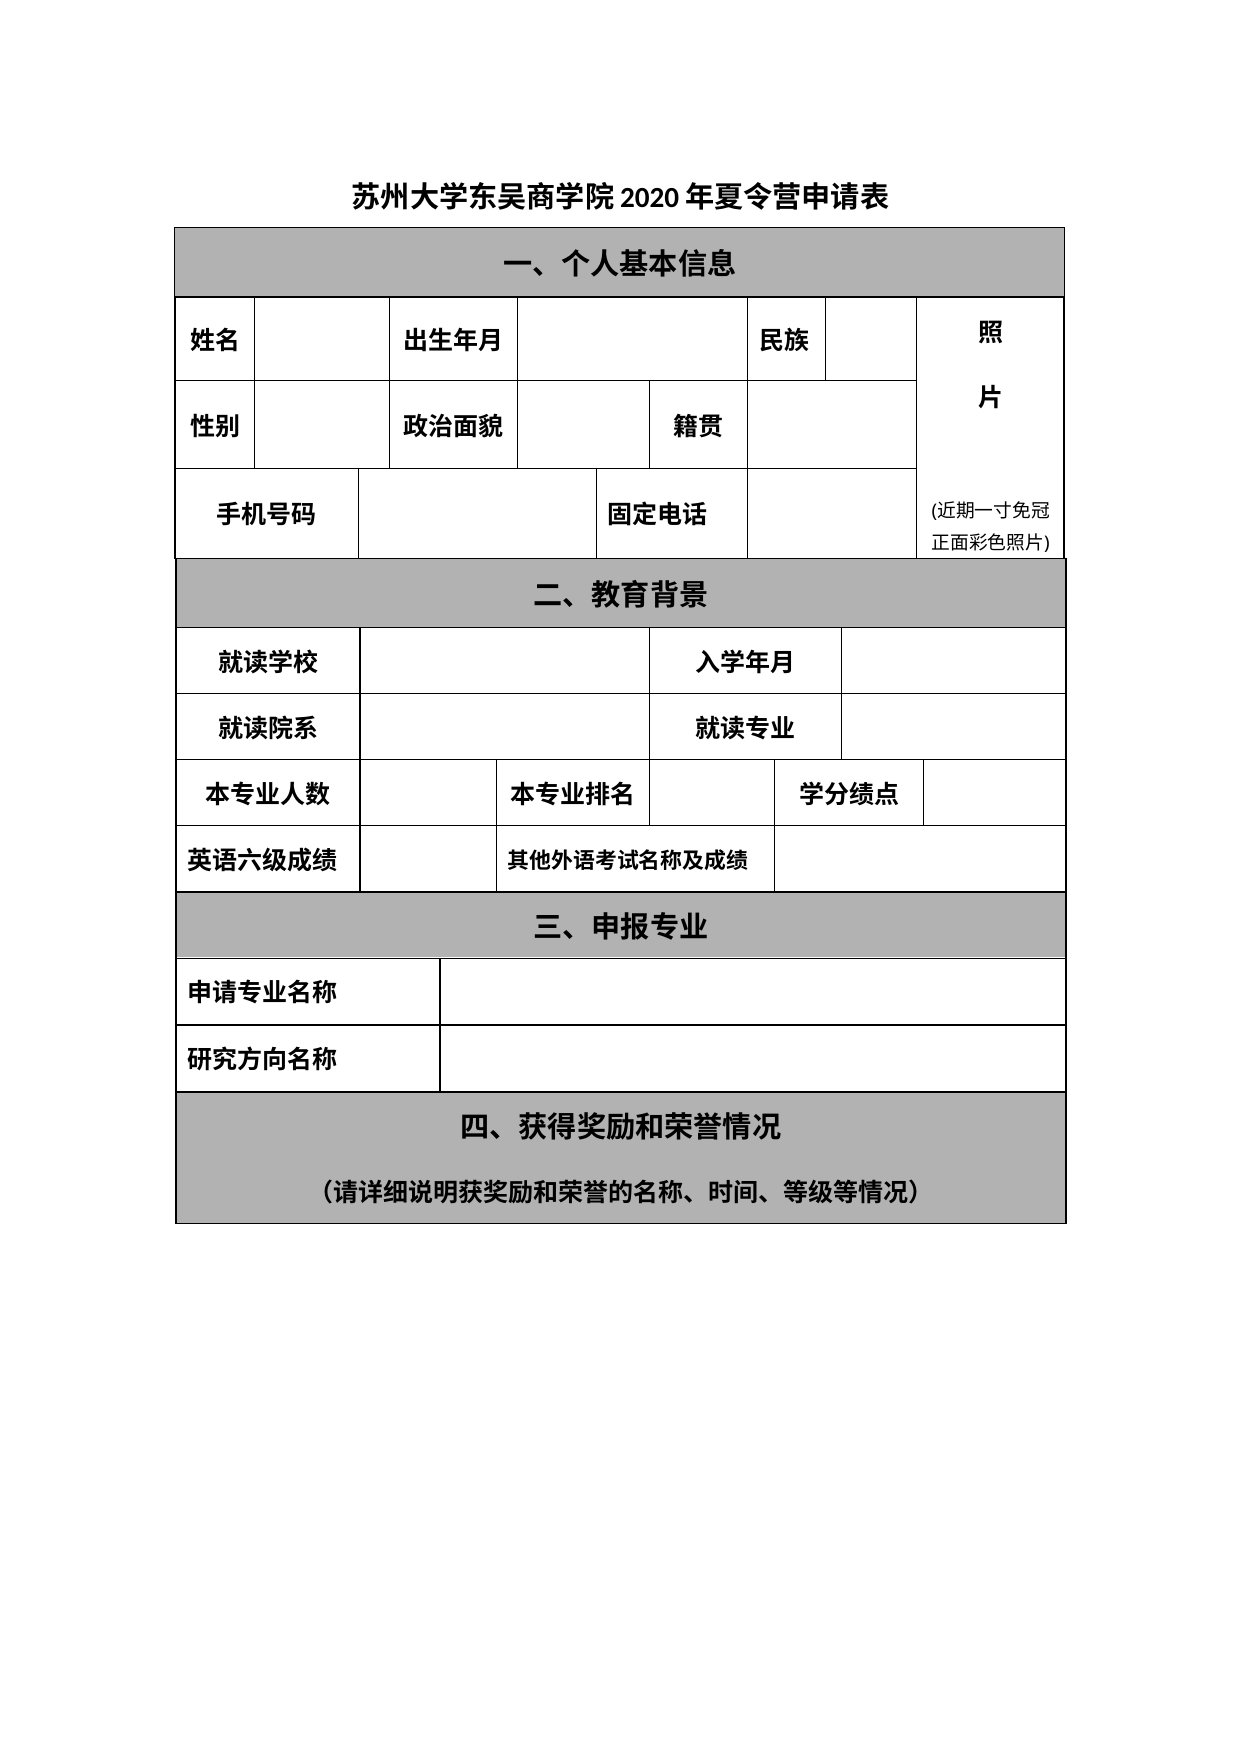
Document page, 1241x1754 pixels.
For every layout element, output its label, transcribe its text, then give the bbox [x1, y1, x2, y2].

text 苏州大学东吴商学院2020年夏令营申请表 [187, 162, 1053, 227]
table_cell 本专业排名 [497, 760, 649, 825]
table_cell [255, 381, 389, 467]
table_cell 其他外语考试名称及成绩 [497, 826, 774, 891]
table_cell 就读院系 [177, 694, 359, 759]
table_cell [361, 760, 496, 825]
table_cell 学分绩点 [775, 760, 923, 825]
table_cell [842, 694, 1065, 759]
table_cell [748, 381, 916, 467]
table_cell [255, 298, 389, 380]
table_cell [359, 469, 596, 558]
table_cell 研究方向名称 [177, 1026, 439, 1091]
table_cell 本专业人数 [177, 760, 359, 825]
table_cell 二、教育背景 [177, 559, 1065, 627]
table_cell [842, 628, 1065, 693]
table_cell 籍贯 [650, 381, 747, 467]
table_cell 性别 [176, 381, 254, 467]
table_cell 入学年月 [650, 628, 841, 693]
table_cell 出生年月 [390, 298, 517, 380]
table_cell 政治面貌 [390, 381, 517, 467]
table_cell 民族 [748, 298, 825, 380]
table_cell [748, 469, 916, 558]
table_cell 英语六级成绩 [177, 826, 359, 891]
table_cell 姓名 [176, 298, 254, 380]
table_cell [924, 760, 1065, 825]
table_cell [361, 628, 649, 693]
table_cell 照 片 (近期一寸免冠正面彩色照片) [917, 298, 1063, 558]
table_cell 固定电话 [597, 469, 747, 558]
table_cell 三、申报专业 [177, 893, 1065, 957]
table_cell [775, 826, 1065, 891]
table_cell [441, 959, 1065, 1023]
table_cell 就读学校 [177, 628, 359, 693]
table_cell [441, 1026, 1065, 1091]
table_cell [361, 694, 649, 759]
table_cell [826, 298, 916, 380]
table_cell 申请专业名称 [177, 959, 439, 1023]
table_cell [518, 298, 747, 380]
table_cell [650, 760, 774, 825]
table_cell [518, 381, 649, 467]
table_cell [361, 826, 496, 891]
table_cell 手机号码 [176, 469, 358, 558]
table_header 一、个人基本信息 [175, 228, 1064, 296]
table_cell 四、获得奖励和荣誉情况 （请详细说明获奖励和荣誉的名称、时间、等级等情况） [177, 1093, 1065, 1223]
table_cell 就读专业 [650, 694, 841, 759]
